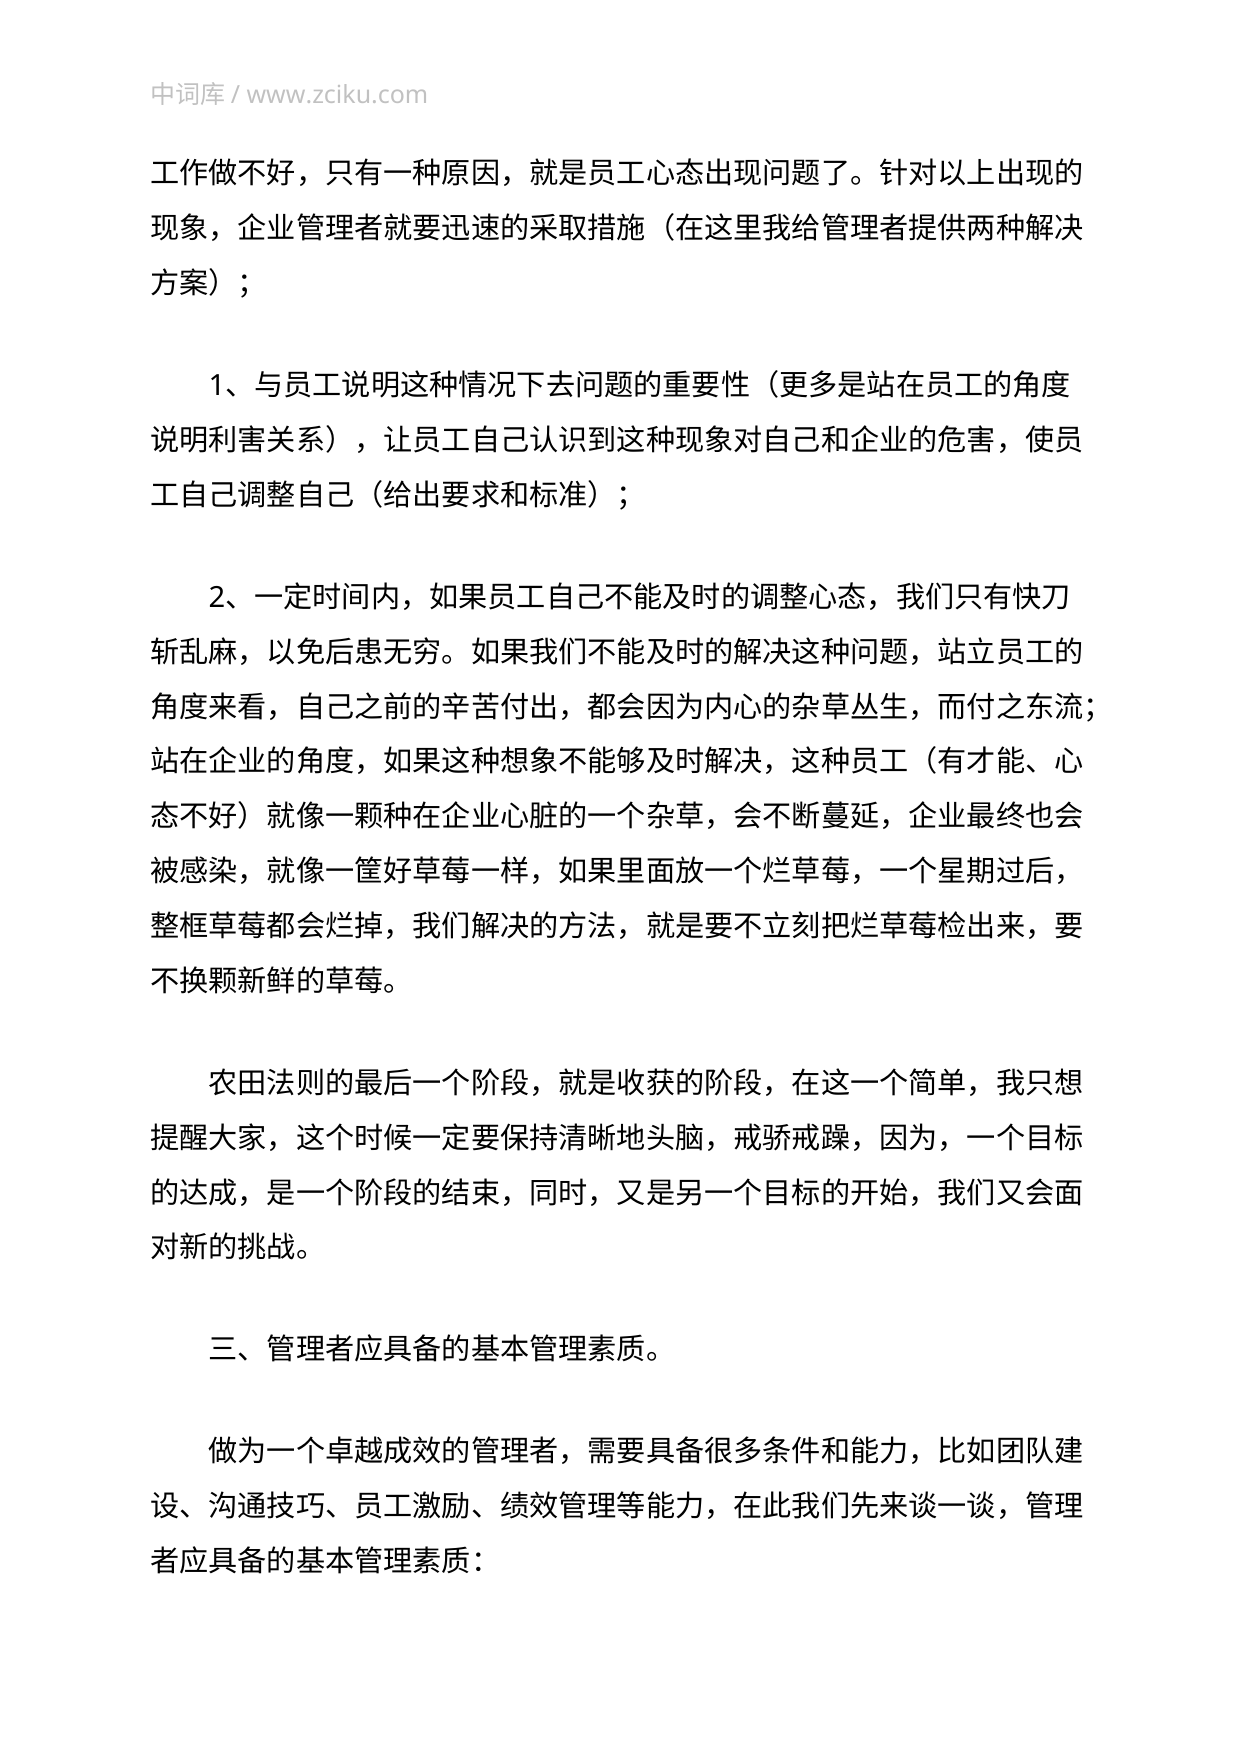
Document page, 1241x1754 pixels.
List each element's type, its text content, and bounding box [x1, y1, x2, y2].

text 2、一定时间内，如果员工自己不能及时的调整心态，我们只有快刀斩乱麻，以免后患无穷。如果我们不能及时的解决这种问题，站立员工的角度来看，自己之前的辛苦付出，都会因为内心的杂草丛生，而付之东流；站在企业的角度，如果这种想象不能够及时解决，这种员工（有才能、心态不好）就像一颗种在企业心脏的一个杂草，会不断蔓延，企业最终也会被感染，就像一筐好草莓一样，如果里面放一个烂草莓，一个星期过后，整框草莓都会烂掉，我们解决的方法，就是要不立刻把烂草莓检出来，要不换颗新鲜的草莓。 [150, 573, 1090, 1000]
text 农田法则的最后一个阶段，就是收获的阶段，在这一个简单，我只想提醒大家，这个时候一定要保持清晰地头脑，戒骄戒躁，因为，一个目标的达成，是一个阶段的结束，同时，又是另一个目标的开始，我们又会面对新的挑战。 [150, 1059, 1090, 1266]
text 三、管理者应具备的基本管理素质。 [150, 1326, 1090, 1368]
text 1、与员工说明这种情况下去问题的重要性（更多是站在员工的角度说明利害关系），让员工自己认识到这种现象对自己和企业的危害，使员工自己调整自己（给出要求和标准）； [150, 362, 1090, 514]
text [150, 150, 1090, 302]
text 做为一个卓越成效的管理者，需要具备很多条件和能力，比如团队建设、沟通技巧、员工激励、绩效管理等能力，在此我们先来谈一谈，管理者应具备的基本管理素质： [150, 1428, 1090, 1580]
